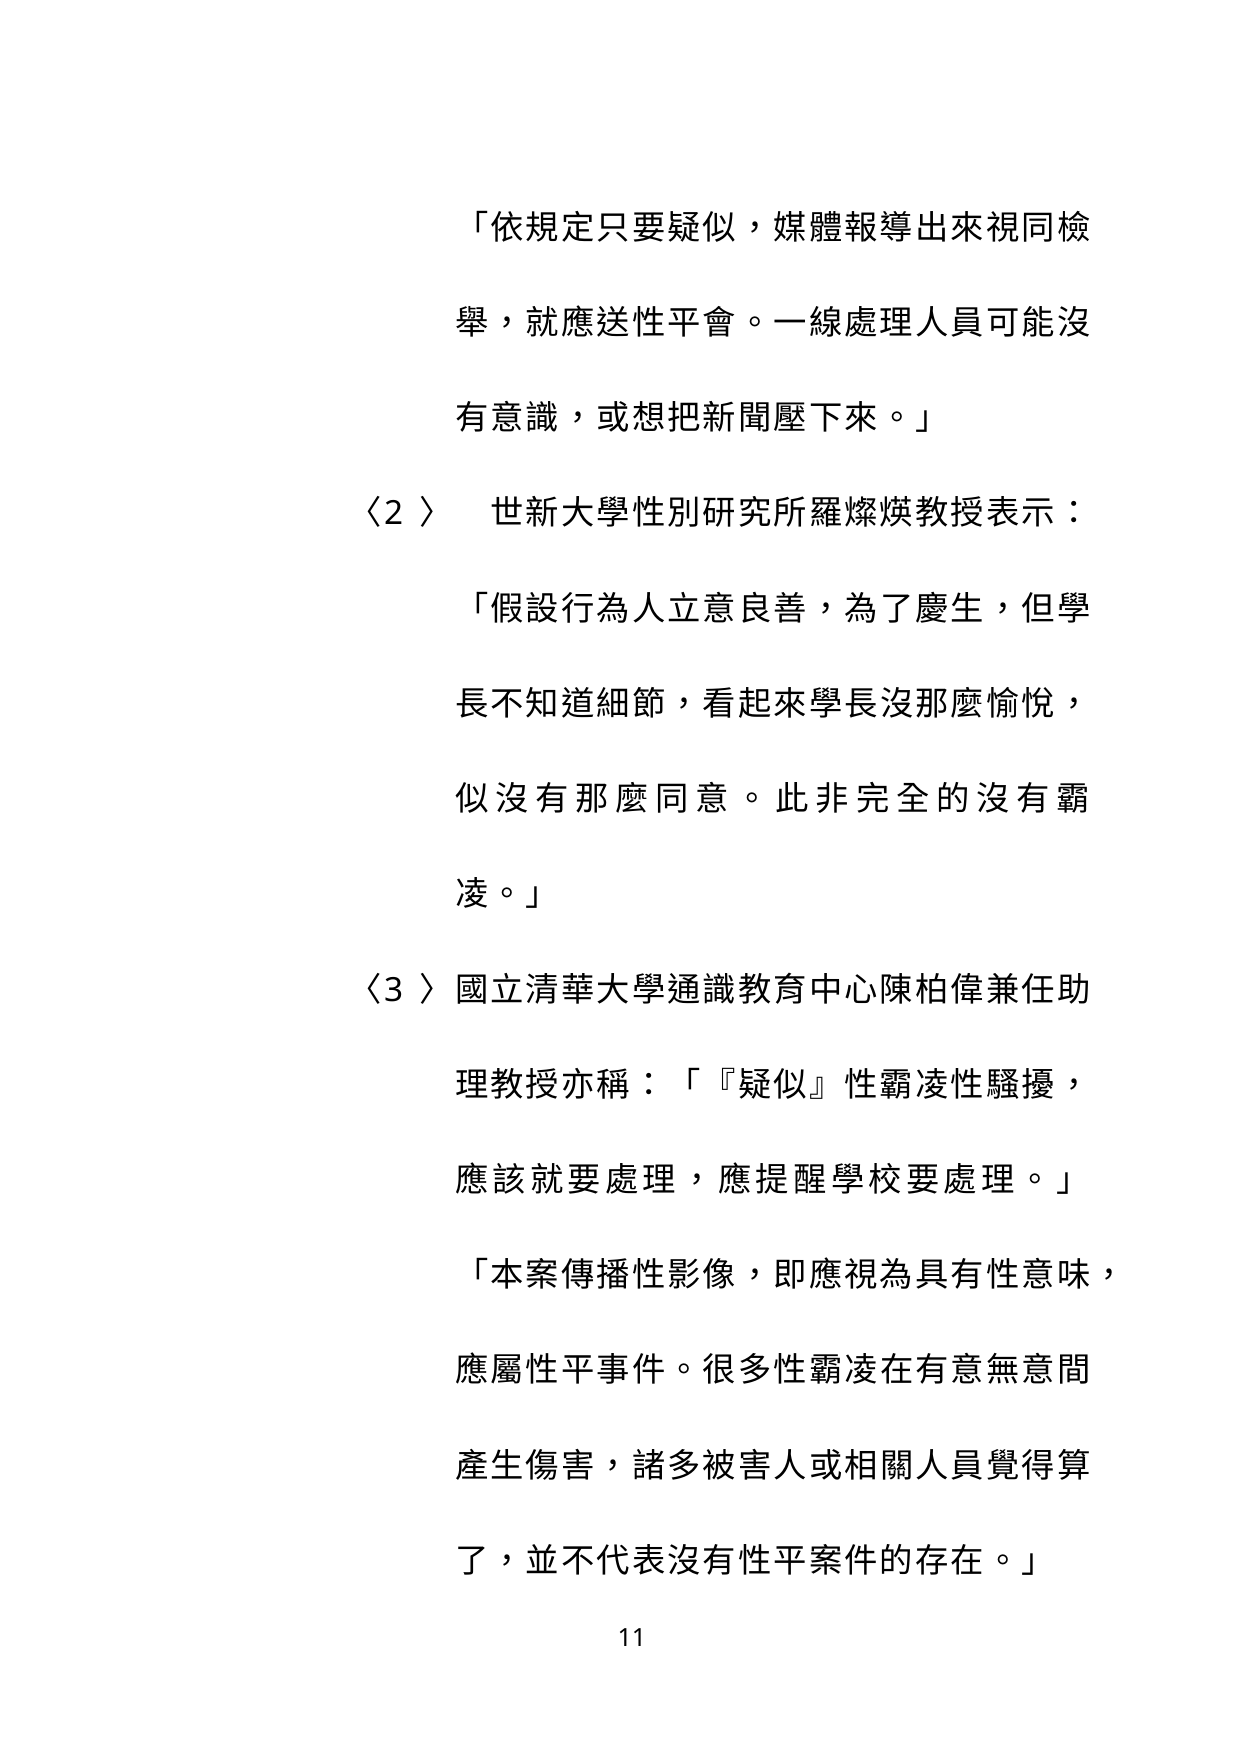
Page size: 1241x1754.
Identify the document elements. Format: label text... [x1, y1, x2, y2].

subtitle 國立清華大學通識教育中心陳柏偉兼任助理教授亦稱：「『疑似』性霸凌性騷擾，應該就要處理，應提醒學校要處理。」「本案傳播性影像，即應視為具有性意味，應屬性平事件。很多性霸凌在有意無意間產生傷害，諸多被害人或相關人員覺得算了，並不代表沒有性平案件的存在。」 [331, 939, 1092, 1605]
subtitle 世新大學性別研究所羅燦煐教授表示：「假設行為人立意良善，為了慶生，但學長不知道細節，看起來學長沒那麼愉悅，似沒有那麼同意。此非完全的沒有霸凌。」 [331, 463, 1092, 939]
subtitle 國防大學法律學系潘秀菊退休教授表示：「依規定只要疑似，媒體報導出來視同檢舉，就應送性平會。一線處理人員可能沒有意識，或想把新聞壓下來。」 [331, 177, 1092, 463]
